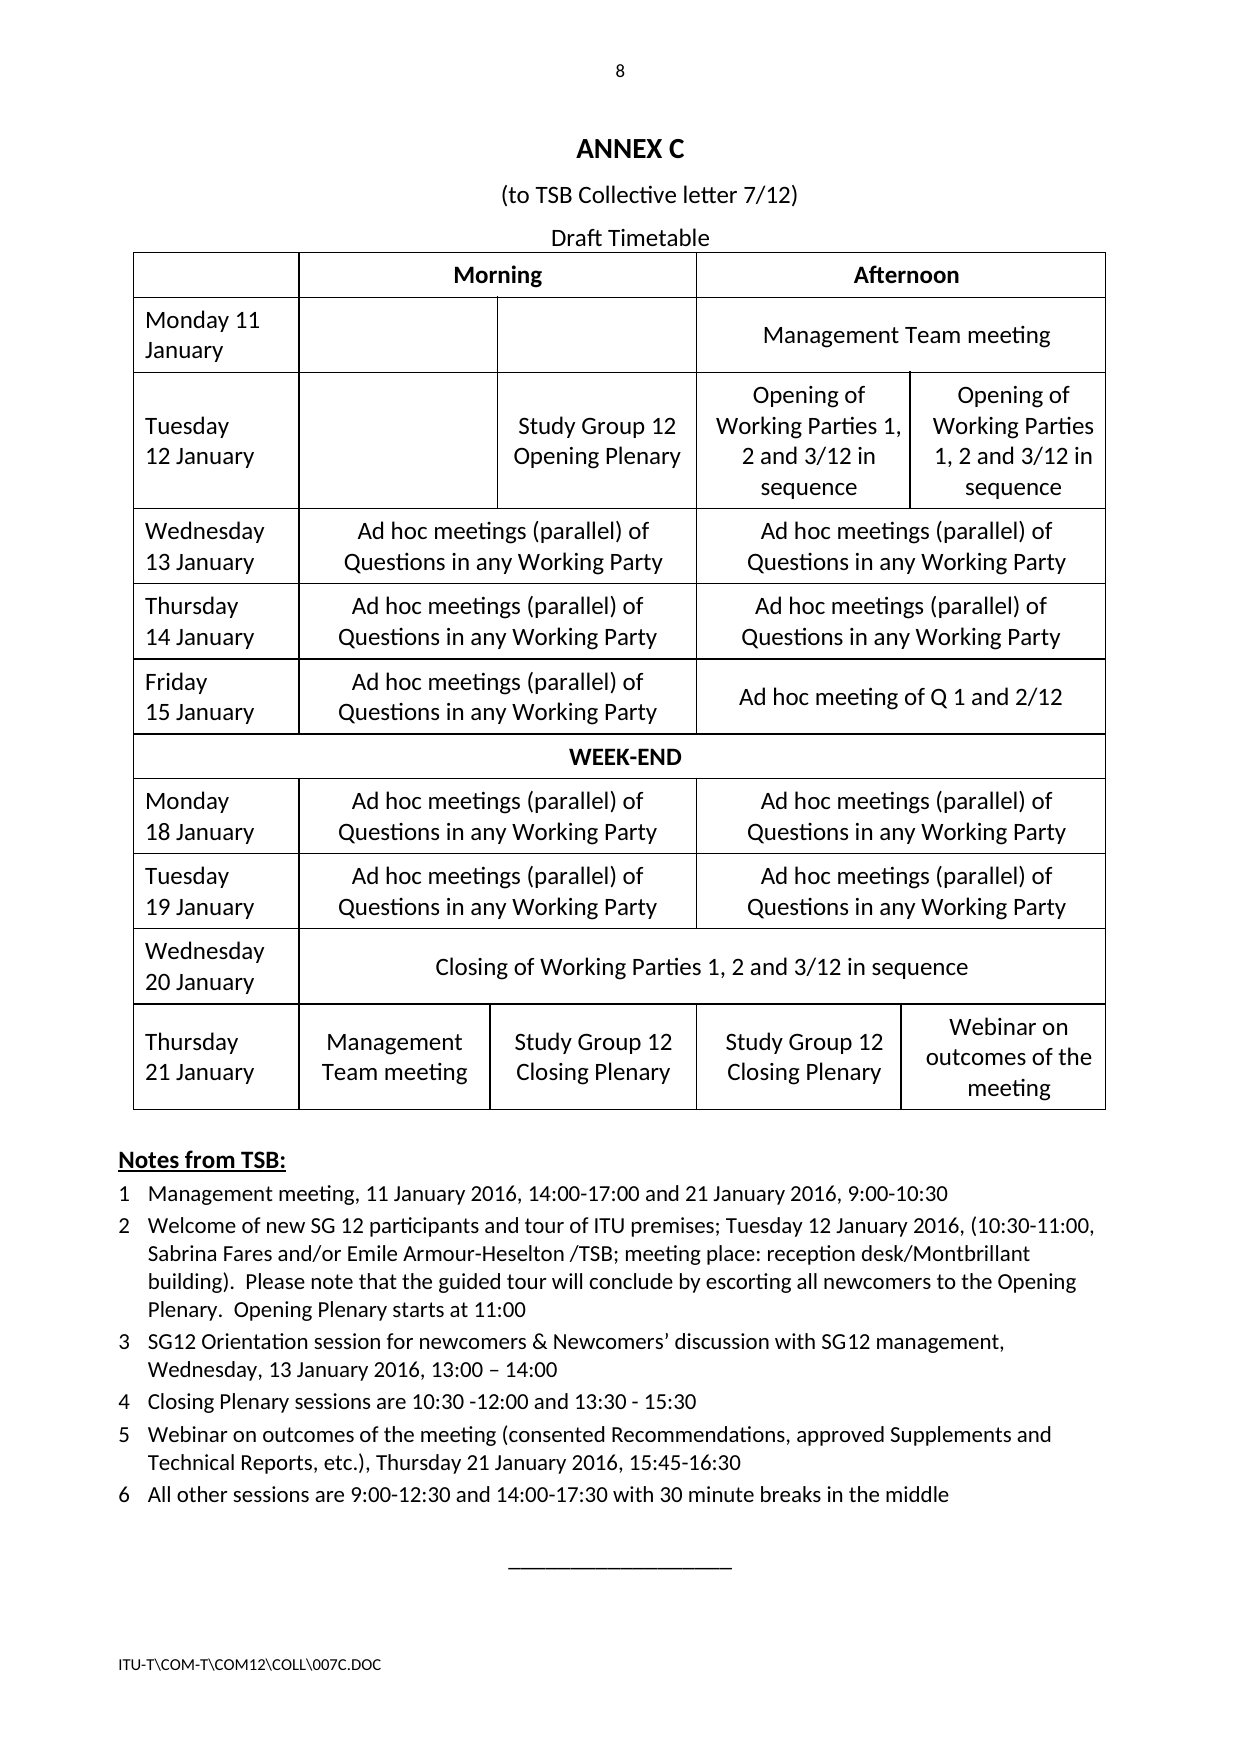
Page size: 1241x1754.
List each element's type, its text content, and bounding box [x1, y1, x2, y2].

table_cell Study Group 12 Opening Plenary [498, 373, 696, 508]
text 4 Closing Plenary sessions are 10:30 -12:00 and 13:30 - 15:30 [118, 1387, 1122, 1416]
table_cell Management Team meeting [697, 298, 1105, 371]
table_cell [300, 373, 497, 508]
text 5 Webinar on outcomes of the meeting (consented Recommendations, approved Supplements and Technical Reports, etc.), Thursday 21 January 2016, 15:45-16:30 [118, 1420, 1122, 1476]
text 6 All other sessions are 9:00-12:30 and 14:00-17:30 with 30 minute breaks in the middle [118, 1480, 1122, 1508]
table_cell WEEK-END [134, 735, 1105, 777]
table_cell Management Team meeting [300, 1005, 489, 1108]
text 2 Welcome of new SG 12 participants and tour of ITU premises; Tuesday 12 January 2016, (10:30-11:00, Sabrina Fares and/or Emile Armour-Heselton /TSB; meeting place: reception desk/Montbrillant building). Please note that the guided tour will conclude by escorting all newcomers to the Opening Plenary. Opening Plenary starts at 11:00 [118, 1211, 1122, 1323]
table_cell Wednesday 13 January [134, 509, 298, 583]
table_cell Opening of Working Parties 1, 2 and 3/12 in sequence [911, 373, 1105, 508]
text 3 SG12 Orientation session for newcomers & Newcomers’ discussion with SG12 management, Wednesday, 13 January 2016, 13:00 – 14:00 [118, 1327, 1122, 1383]
table_cell Ad hoc meetings (parallel) of Questions in any Working Party [300, 854, 696, 928]
table_cell Ad hoc meetings (parallel) of Questions in any Working Party [697, 854, 1105, 928]
table_cell Study Group 12 Closing Plenary [491, 1005, 696, 1108]
table_cell Tuesday 19 January [134, 854, 298, 928]
table_cell Ad hoc meetings (parallel) of Questions in any Working Party [300, 509, 696, 583]
table_cell Monday 18 January [134, 779, 298, 853]
table_cell Monday 11 January [134, 298, 298, 371]
table_cell Ad hoc meetings (parallel) of Questions in any Working Party [697, 584, 1105, 658]
text Notes from TSB: [118, 1144, 1122, 1175]
table_cell Ad hoc meetings (parallel) of Questions in any Working Party [300, 779, 696, 853]
text Draft Timetable [118, 222, 1142, 252]
table_cell Opening of Working Parties 1, 2 and 3/12 in sequence [697, 373, 909, 508]
table_cell Study Group 12 Closing Plenary [697, 1005, 900, 1108]
table_cell Ad hoc meetings (parallel) of Questions in any Working Party [697, 509, 1105, 583]
table_cell [498, 298, 696, 371]
table_cell [300, 298, 497, 371]
table_cell Wednesday 20 January [134, 929, 298, 1003]
table_cell Closing of Working Parties 1, 2 and 3/12 in sequence [300, 929, 1105, 1003]
table_header Afternoon [697, 253, 1105, 296]
table_cell Ad hoc meetings (parallel) of Questions in any Working Party [300, 660, 696, 733]
table_header [134, 253, 298, 296]
text __________________ [118, 1543, 1122, 1573]
table_cell Ad hoc meeting of Q 1 and 2/12 [697, 660, 1105, 733]
table_cell Ad hoc meetings (parallel) of Questions in any Working Party [697, 779, 1105, 853]
table_cell Tuesday 12 January [134, 373, 298, 508]
text ANNEX C [118, 131, 1142, 166]
table_cell Thursday 21 January [134, 1005, 298, 1108]
table_cell Friday 15 January [134, 660, 298, 733]
table_cell Thursday 14 January [134, 584, 298, 658]
table_cell Webinar on outcomes of the meeting [902, 1005, 1105, 1108]
table_header Morning [300, 253, 696, 296]
table_cell Ad hoc meetings (parallel) of Questions in any Working Party [300, 584, 696, 658]
text 1 Management meeting, 11 January 2016, 14:00-17:00 and 21 January 2016, 9:00-10:30 [118, 1179, 1122, 1207]
text (to TSB Collective letter 7/12) [177, 179, 1122, 209]
